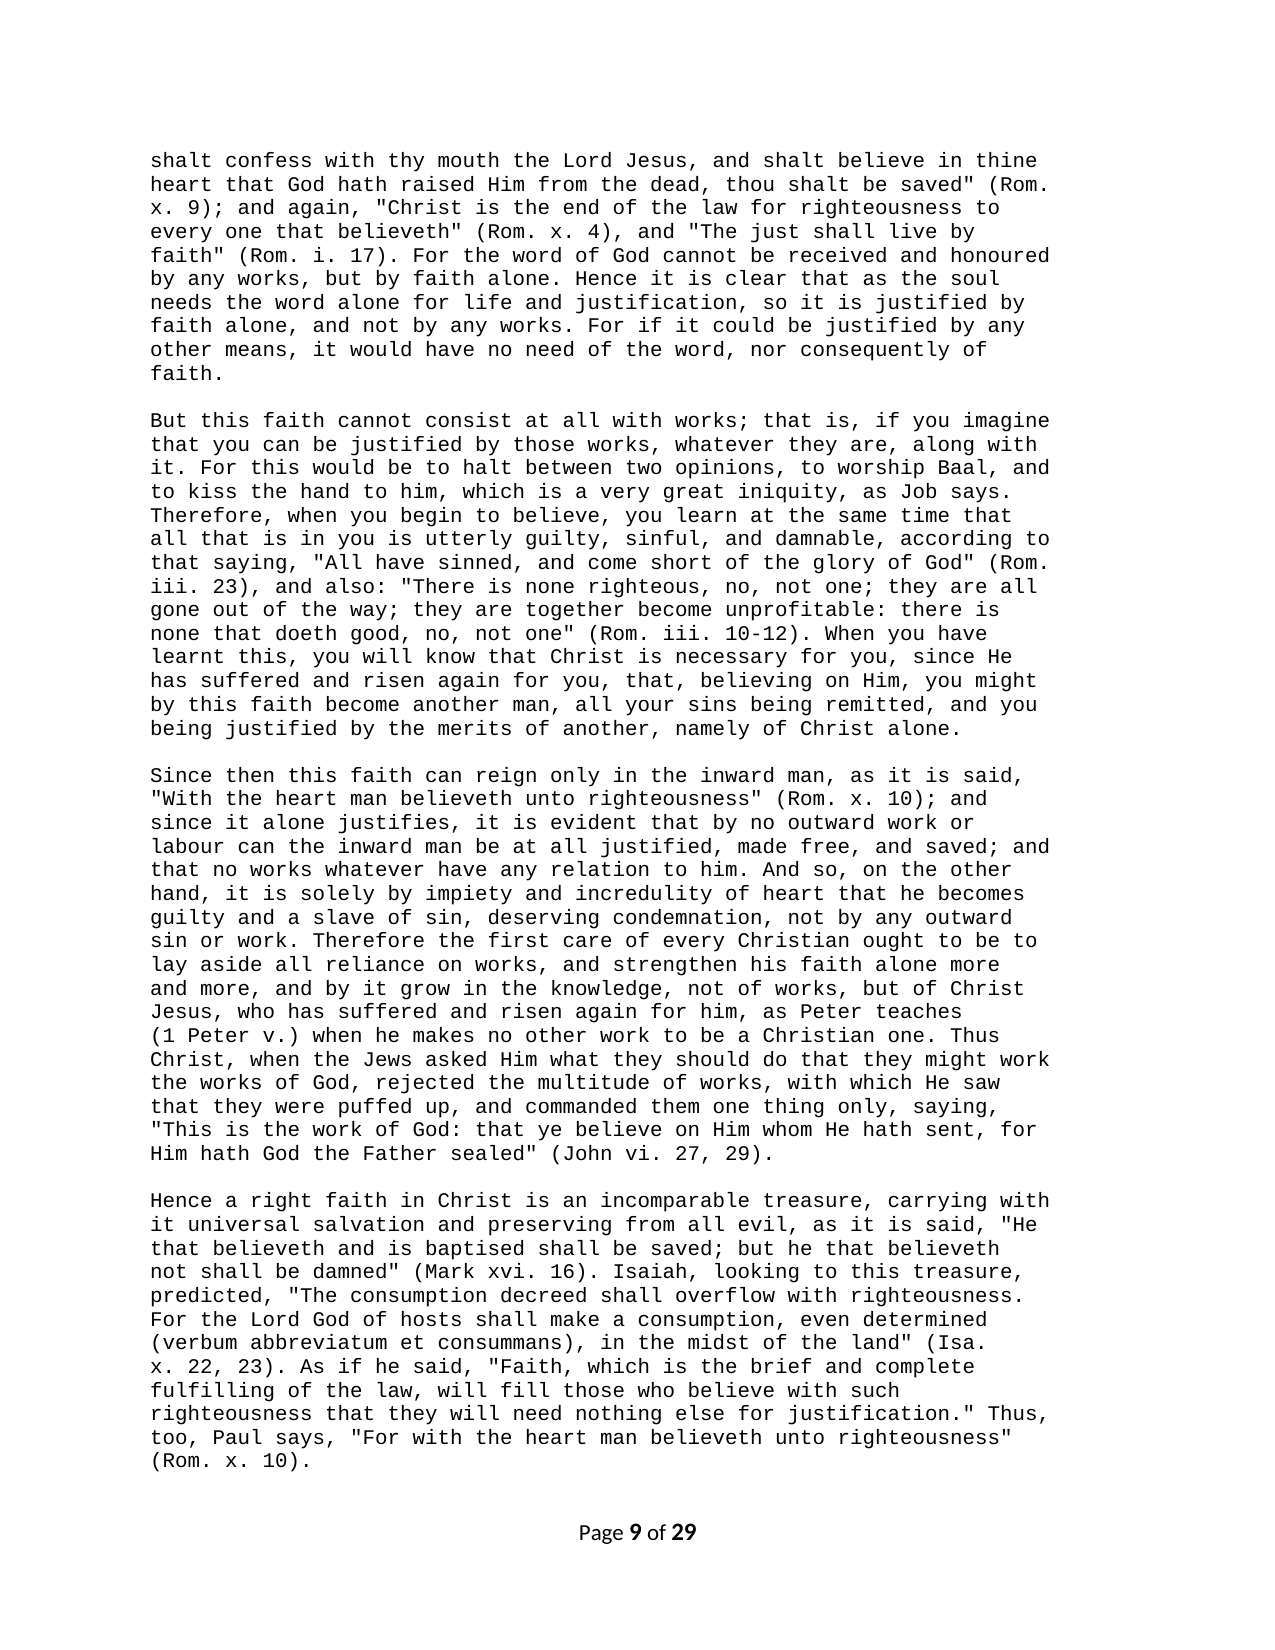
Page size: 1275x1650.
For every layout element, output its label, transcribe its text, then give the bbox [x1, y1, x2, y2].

text Jesus, who has suffered and risen again for him, as Peter teaches [150, 1001, 1125, 1025]
text "With the heart man believeth unto righteousness" (Rom. x. 10); and [150, 788, 1125, 812]
text and more, and by it grow in the knowledge, not of works, but of Christ [150, 978, 1125, 1001]
text learnt this, you will know that Christ is necessary for you, since He [150, 647, 1125, 670]
text all that is in you is utterly guilty, sinful, and damnable, according to [150, 528, 1125, 552]
text Christ, when the Jews asked Him what they should do that they might work [150, 1048, 1125, 1072]
text other means, it would have no need of the word, nor consequently of [150, 339, 1125, 363]
text righteousness that they will need nothing else for justification." Thus, [150, 1403, 1125, 1427]
text that no works whatever have any relation to him. And so, on the other [150, 859, 1125, 883]
text x. 9); and again, "Christ is the end of the law for righteousness to [150, 197, 1125, 221]
text gone out of the way; they are together become unprofitable: there is [150, 599, 1125, 623]
text fulfilling of the law, will fill those who believe with such [150, 1379, 1125, 1403]
text shalt confess with thy mouth the Lord Jesus, and shalt believe in thine [150, 150, 1125, 174]
text none that doeth good, no, not one" (Rom. iii. 10-12). When you have [150, 623, 1125, 647]
text to kiss the hand to him, which is a very great iniquity, as Job says. [150, 481, 1125, 505]
text But this faith cannot consist at all with works; that is, if you imagine [150, 410, 1125, 434]
text iii. 23), and also: "There is none righteous, no, not one; they are all [150, 576, 1125, 599]
text "This is the work of God: that ye believe on Him whom He hath sent, for [150, 1119, 1125, 1143]
text not shall be damned" (Mark xvi. 16). Isaiah, looking to this treasure, [150, 1261, 1125, 1285]
text Since then this faith can reign only in the inward man, as it is said, [150, 765, 1125, 788]
text by any works, but by faith alone. Hence it is clear that as the soul [150, 268, 1125, 292]
text hand, it is solely by impiety and incredulity of heart that he becomes [150, 883, 1125, 907]
text needs the word alone for life and justification, so it is justified by [150, 292, 1125, 316]
text faith. [150, 363, 1125, 386]
text that saying, "All have sinned, and come short of the glory of God" (Rom. [150, 552, 1125, 576]
text being justified by the merits of another, namely of Christ alone. [150, 717, 1125, 741]
text (verbum abbreviatum et consummans), in the midst of the land" (Isa. [150, 1332, 1125, 1356]
text it. For this would be to halt between two opinions, to worship Baal, and [150, 457, 1125, 481]
text heart that God hath raised Him from the dead, thou shalt be saved" (Rom. [150, 174, 1125, 197]
text guilty and a slave of sin, deserving condemnation, not by any outward [150, 907, 1125, 930]
text by this faith become another man, all your sins being remitted, and you [150, 694, 1125, 717]
text labour can the inward man be at all justified, made free, and saved; and [150, 836, 1125, 859]
text predicted, "The consumption decreed shall overflow with righteousness. [150, 1285, 1125, 1309]
text lay aside all reliance on works, and strengthen his faith alone more [150, 954, 1125, 978]
text that you can be justified by those works, whatever they are, along with [150, 434, 1125, 457]
text faith alone, and not by any works. For if it could be justified by any [150, 316, 1125, 339]
text that they were puffed up, and commanded them one thing only, saying, [150, 1096, 1125, 1119]
text faith" (Rom. i. 17). For the word of God cannot be received and honoured [150, 244, 1125, 268]
text that believeth and is baptised shall be saved; but he that believeth [150, 1238, 1125, 1261]
text it universal salvation and preserving from all evil, as it is said, "He [150, 1214, 1125, 1238]
text the works of God, rejected the multitude of works, with which He saw [150, 1072, 1125, 1096]
text Him hath God the Father sealed" (John vi. 27, 29). [150, 1143, 1125, 1167]
text Therefore, when you begin to believe, you learn at the same time that [150, 505, 1125, 528]
text every one that believeth" (Rom. x. 4), and "The just shall live by [150, 221, 1125, 244]
text For the Lord God of hosts shall make a consumption, even determined [150, 1309, 1125, 1332]
text has suffered and risen again for you, that, believing on Him, you might [150, 670, 1125, 694]
text too, Paul says, "For with the heart man believeth unto righteousness" [150, 1427, 1125, 1451]
text since it alone justifies, it is evident that by no outward work or [150, 812, 1125, 836]
text (Rom. x. 10). [150, 1451, 1125, 1474]
text x. 22, 23). As if he said, "Faith, which is the brief and complete [150, 1356, 1125, 1379]
text Hence a right faith in Christ is an incomparable treasure, carrying with [150, 1190, 1125, 1214]
text (1 Peter v.) when he makes no other work to be a Christian one. Thus [150, 1025, 1125, 1048]
text sin or work. Therefore the first care of every Christian ought to be to [150, 930, 1125, 954]
